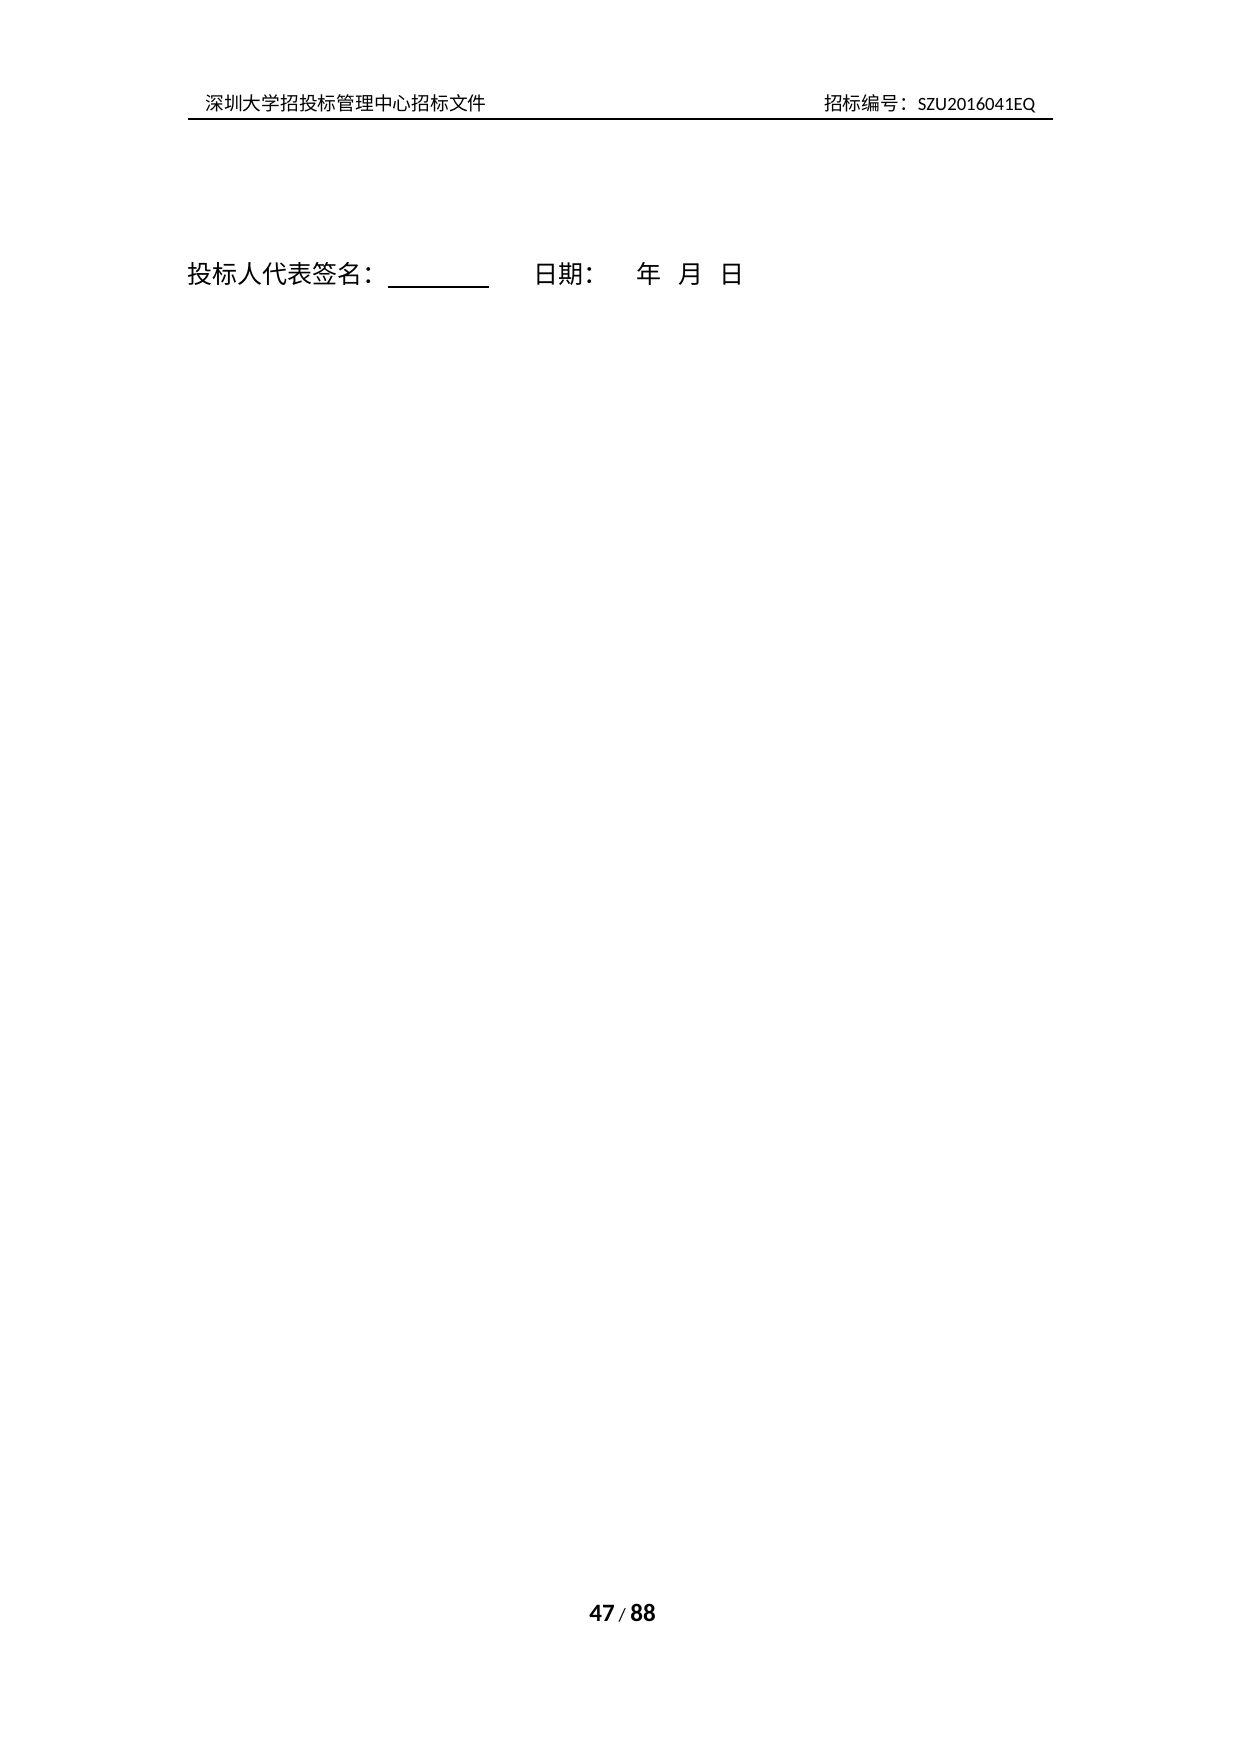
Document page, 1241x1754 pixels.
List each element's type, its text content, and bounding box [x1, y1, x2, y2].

text 投标人代表签名： 日期： 年 月 日 [187, 241, 1053, 306]
